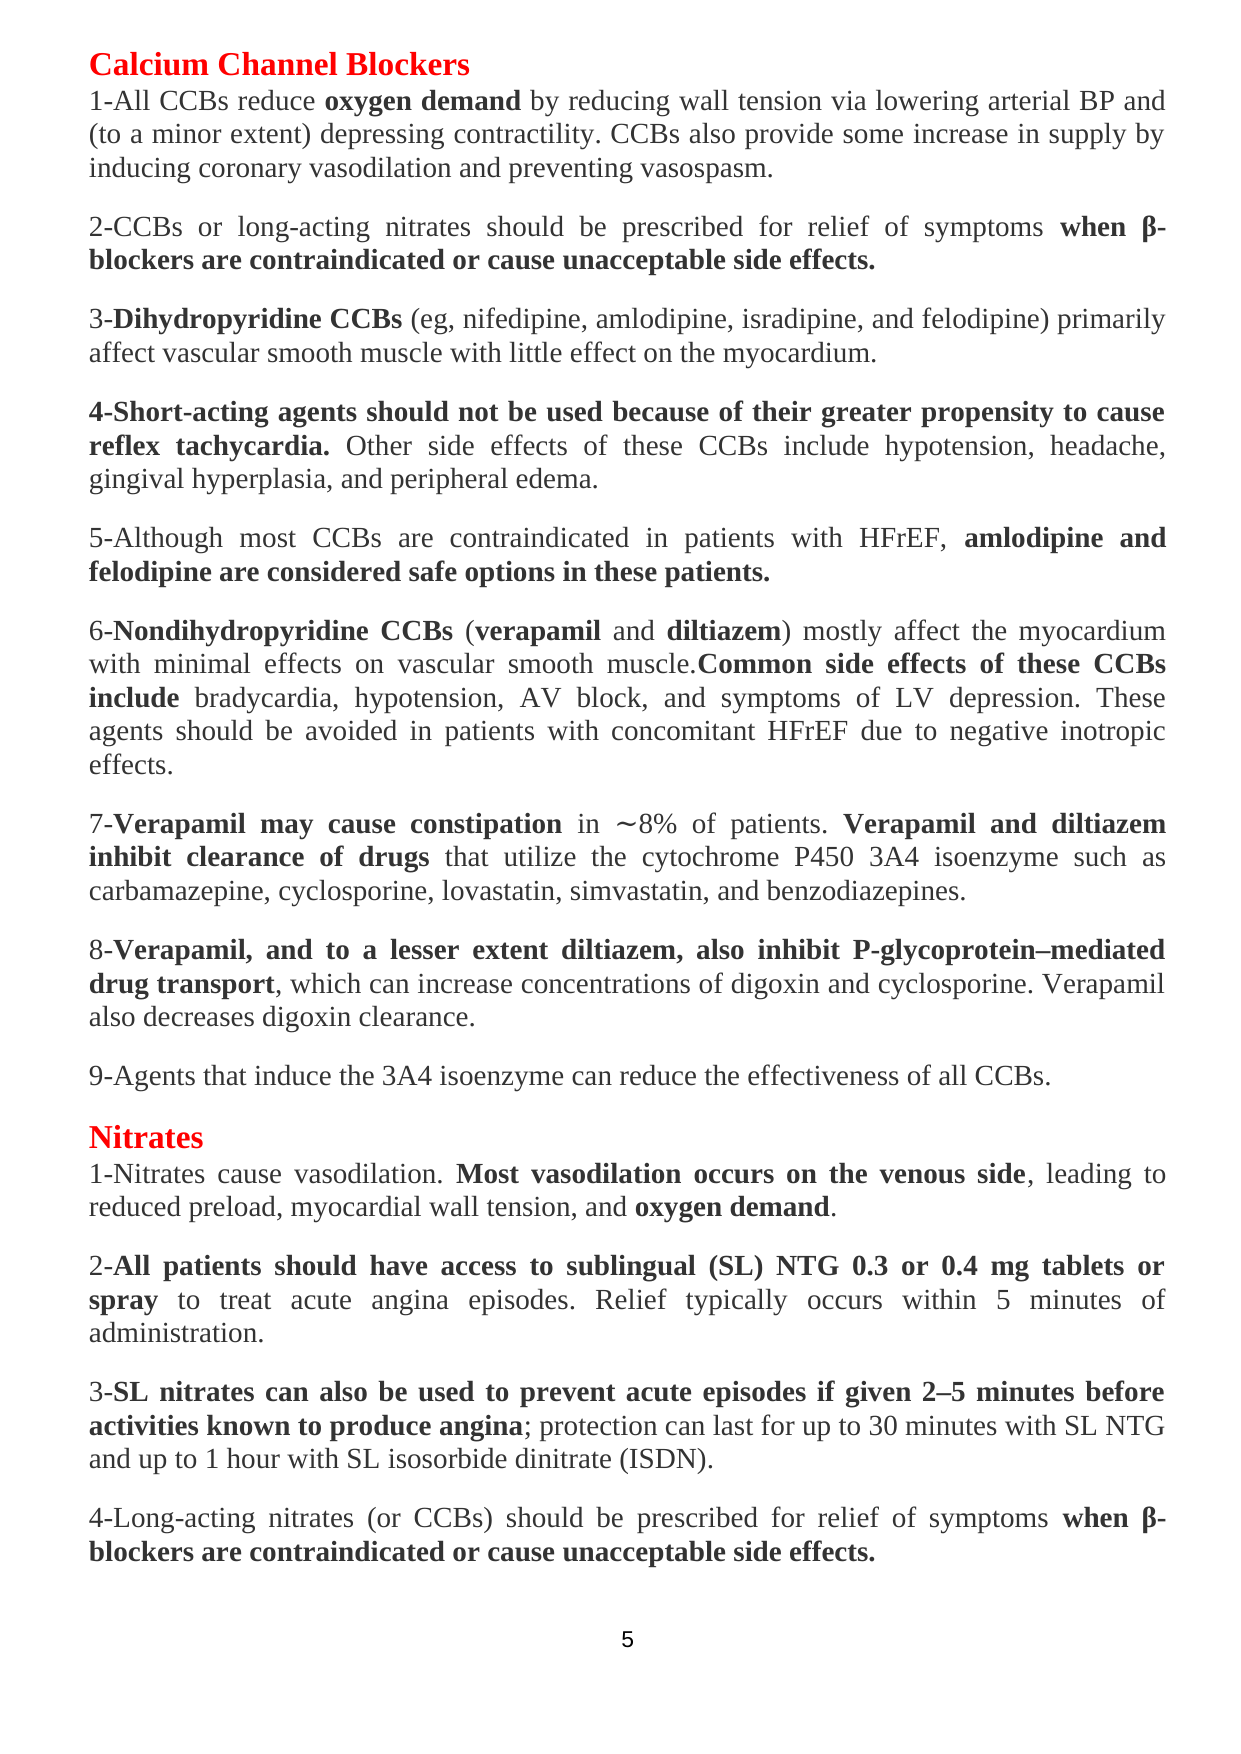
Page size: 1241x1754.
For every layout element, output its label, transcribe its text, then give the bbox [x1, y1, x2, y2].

text 1-Nitrates cause vasodilation. Most vasodilation occurs on the venous side, leading to reduced preload, myocardial wall tension, and oxygen demand. [89, 1156, 1167, 1223]
text 7-Verapamil may cause constipation in ∼8% of patients. Verapamil and diltiazem inhibit clearance of drugs that utilize the cytochrome P450 3A4 isoenzyme such as carbamazepine, cyclosporine, lovastatin, simvastatin, and benzodiazepines. [89, 806, 1167, 907]
text 9-Agents that induce the 3A4 isoenzyme can reduce the effectiveness of all CCBs. [89, 1058, 1167, 1092]
text 6-Nondihydropyridine CCBs (verapamil and diltiazem) mostly affect the myocardium with minimal effects on vascular smooth muscle.Common side effects of these CCBs include bradycardia, hypotension, AV block, and symptoms of LV depression. These agents should be avoided in patients with concomitant HFrEF due to negative inotropic effects. [89, 613, 1167, 781]
text 2-CCBs or long-acting nitrates should be prescribed for relief of symptoms when β-blockers are contraindicated or cause unacceptable side effects. [89, 209, 1167, 276]
text 2-All patients should have access to sublingual (SL) NTG 0.3 or 0.4 mg tablets or spray to treat acute angina episodes. Relief typically occurs within 5 minutes of administration. [89, 1248, 1167, 1349]
text 3-Dihydropyridine CCBs (eg, nifedipine, amlodipine, isradipine, and felodipine) primarily affect vascular smooth muscle with little effect on the myocardium. [89, 301, 1167, 368]
text 3-SL nitrates can also be used to prevent acute episodes if given 2–5 minutes before activities known to produce angina; protection can last for up to 30 minutes with SL NTG and up to 1 hour with SL isosorbide dinitrate (ISDN). [89, 1374, 1167, 1475]
text 4-Short-acting agents should not be used because of their greater propensity to cause reflex tachycardia. Other side effects of these CCBs include hypotension, headache, gingival hyperplasia, and peripheral edema. [89, 394, 1167, 495]
text 1-All CCBs reduce oxygen demand by reducing wall tension via lowering arterial BP and (to a minor extent) depressing contractility. CCBs also provide some increase in supply by inducing coronary vasodilation and preventing vasospasm. [89, 83, 1167, 183]
text 4-Long-acting nitrates (or CCBs) should be prescribed for relief of symptoms when β-blockers are contraindicated or cause unacceptable side effects. [89, 1501, 1167, 1568]
text Nitrates [89, 1117, 1167, 1156]
text Calcium Channel Blockers [89, 44, 1167, 83]
text 5-Although most CCBs are contraindicated in patients with HFrEF, amlodipine and felodipine are considered safe options in these patients. [89, 520, 1167, 587]
text 8-Verapamil, and to a lesser extent diltiazem, also inhibit P-glycoprotein–mediated drug transport, which can increase concentrations of digoxin and cyclosporine. Verapamil also decreases digoxin clearance. [89, 932, 1167, 1033]
